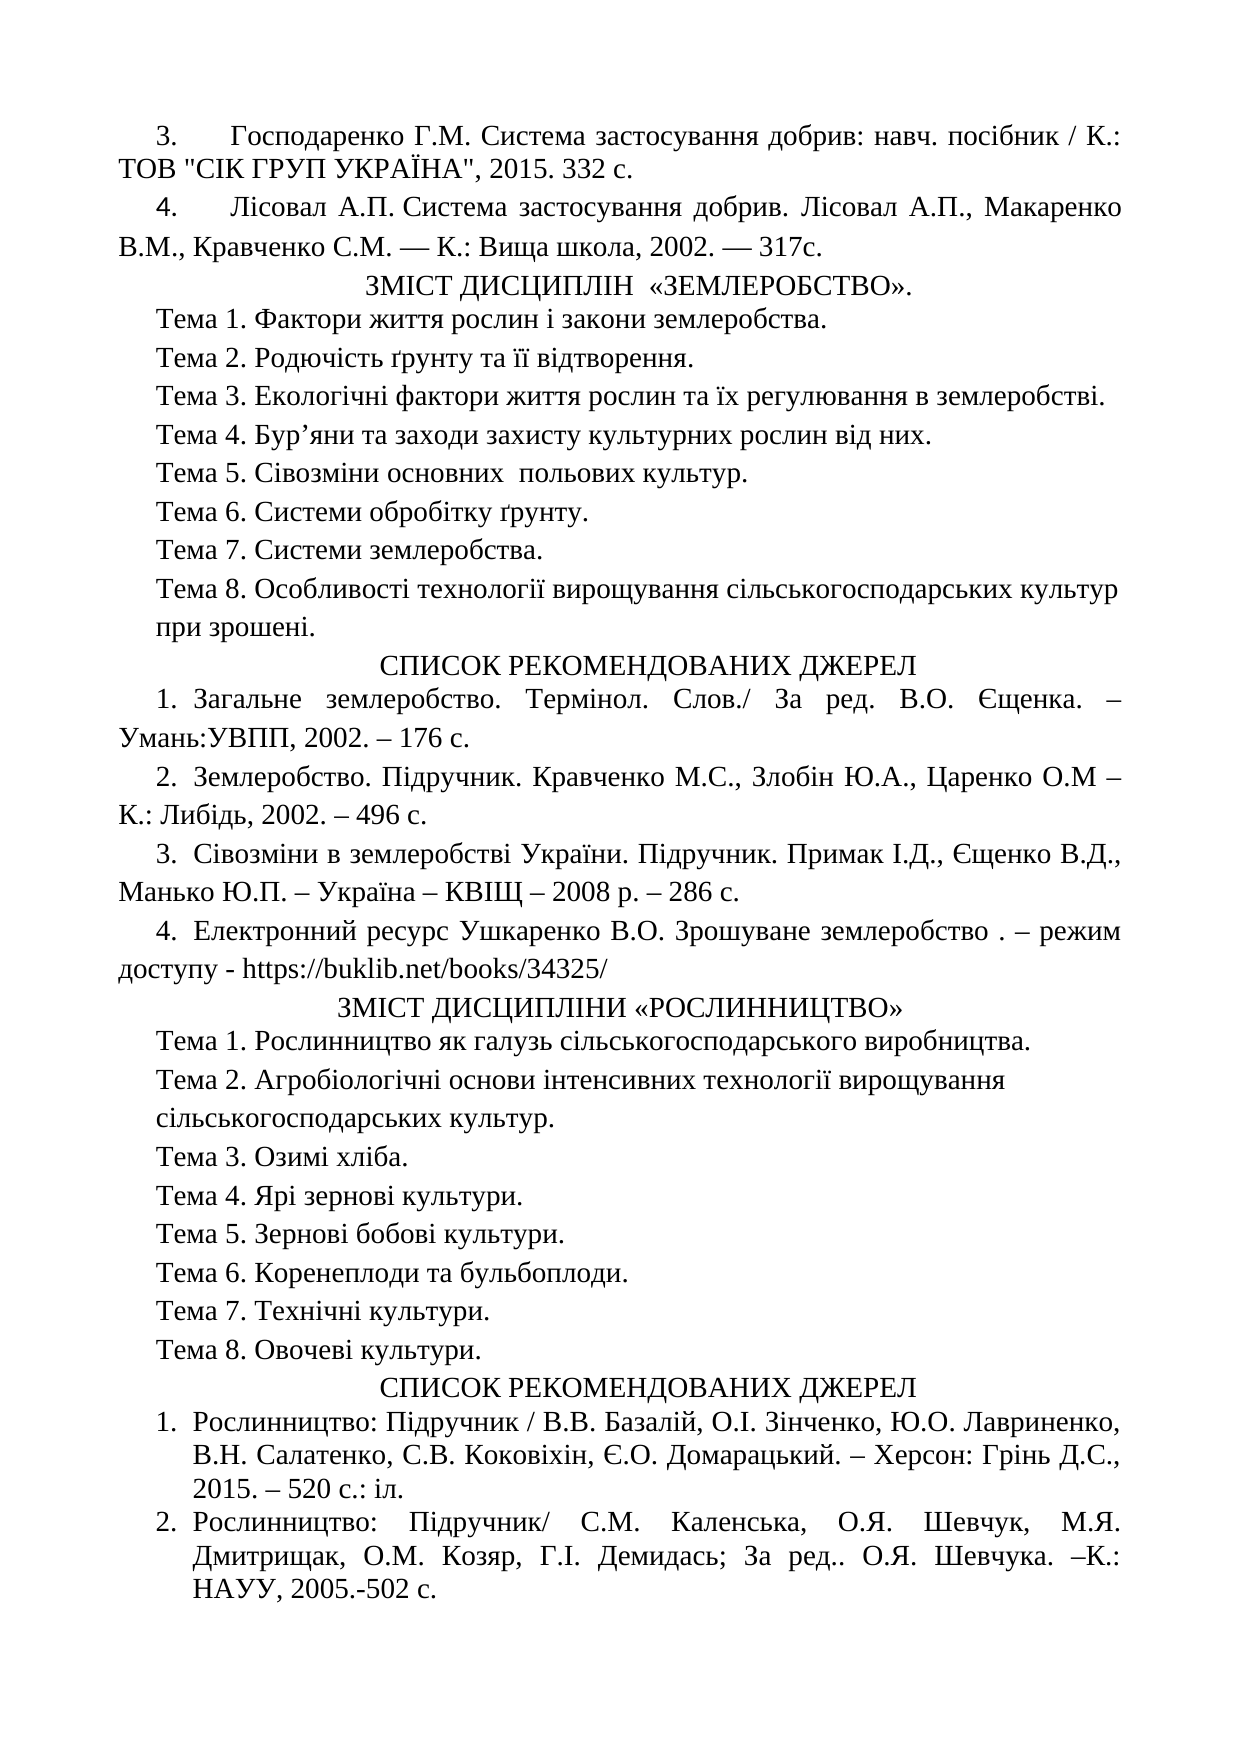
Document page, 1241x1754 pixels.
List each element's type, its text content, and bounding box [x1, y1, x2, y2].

text СПИСОК РЕКОМЕНДОВАНИХ ДЖЕРЕЛ [118, 1370, 1122, 1404]
list Землеробство. Підручник. Кравченко М.С., Злобін Ю.А., Царенко О.М – К.: Либідь, 2002. – 496 с. [118, 759, 1122, 831]
text Тема 2. Агробіологічні основи інтенсивних технології вирощування сільськогосподарських культур. [156, 1062, 1122, 1134]
list Рослинництво: Підручник / В.В. Базалій, О.І. Зінченко, Ю.О. Лавриненко, В.Н. Салатенко, С.В. Коковіхін, Є.О. Домарацький. – Херсон: Грінь Д.С., 2015. – 520 с.: іл. [155, 1404, 1122, 1504]
text Тема 6. Коренеплоди та бульбоплоди. [156, 1255, 1122, 1288]
text Тема 3. Екологічні фактори життя рослин та їх регулювання в землеробстві. [156, 378, 1122, 412]
list Господаренко Г.М. Система застосування добрив: навч. посібник / К.: ТОВ "СІК ГРУП УКРАЇНА", 2015. 332 с. [118, 118, 1122, 185]
list Лісовал А.П. Система застосування добрив. Лісовал А.П., Макаренко В.М., Кравченко С.М. — К.: Вища школа, 2002. — 317с. [118, 188, 1122, 263]
text Тема 1. Фактори життя рослин і закони землеробства. [156, 301, 1122, 335]
list Електронний ресурс Ушкаренко В.О. Зрошуване землеробство . – режим доступу - https://buklib.net/books/34325/ [118, 913, 1122, 985]
text Тема 7. Системи землеробства. [156, 532, 1122, 566]
text Тема 4. Бур’яни та заходи захисту культурних рослин від них. [156, 417, 1122, 450]
text Тема 6. Системи обробітку ґрунту. [156, 494, 1122, 527]
text СПИСОК РЕКОМЕНДОВАНИХ ДЖЕРЕЛ [118, 648, 1122, 682]
text Тема 5. Сівозміни основних польових культур. [156, 455, 1122, 489]
list Сівозміни в землеробстві України. Підручник. Примак І.Д., Єщенко В.Д., Манько Ю.П. – Україна – КВІЩ – 2008 р. – 286 с. [118, 836, 1122, 908]
text Тема 4. Ярі зернові культури. [156, 1178, 1122, 1211]
text Тема 3. Озимі хліба. [156, 1139, 1122, 1173]
list Загальне землеробство. Термінол. Слов./ За ред. В.О. Єщенка. – Умань:УВПП, 2002. – 176 с. [118, 682, 1122, 754]
text ЗМІСТ ДИСЦИПЛІН «ЗЕМЛЕРОБСТВО». [156, 268, 1122, 301]
text Тема 1. Рослинництво як галузь сільськогосподарського виробництва. [156, 1023, 1122, 1057]
list Рослинництво: Підручник/ С.М. Каленська, О.Я. Шевчук, М.Я. Дмитрищак, О.М. Козяр, Г.І. Демидась; За ред.. О.Я. Шевчука. –К.: НАУУ, 2005.-502 с. [155, 1504, 1122, 1605]
text Тема 7. Технічні культури. [156, 1293, 1122, 1327]
text ЗМІСТ ДИСЦИПЛІНИ «РОСЛИННИЦТВО» [118, 990, 1122, 1023]
text Тема 2. Родючість ґрунту та її відтворення. [156, 340, 1122, 373]
text Тема 8. Особливості технології вирощування сільськогосподарських культур при зрошені. [156, 571, 1122, 643]
text Тема 5. Зернові бобові культури. [156, 1216, 1122, 1250]
text Тема 8. Овочеві культури. [156, 1332, 1122, 1365]
